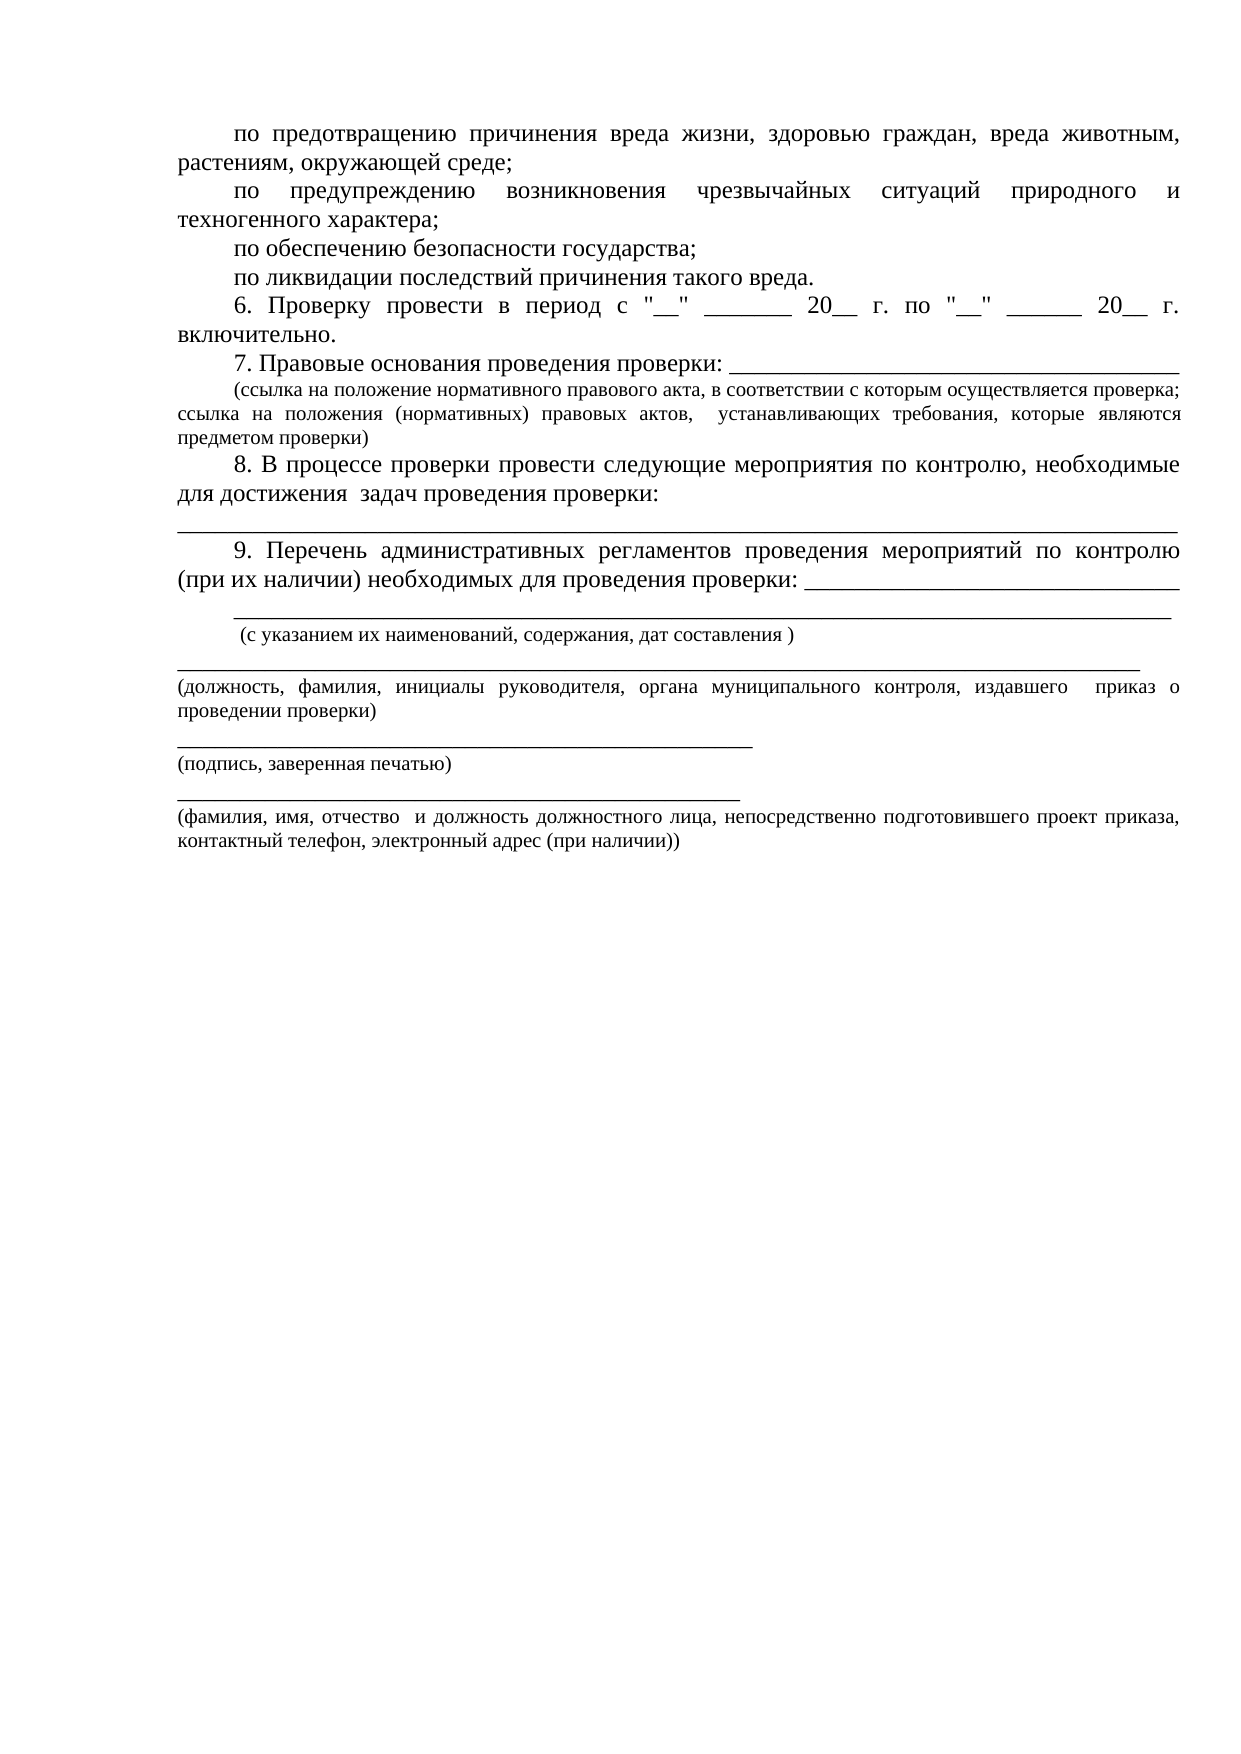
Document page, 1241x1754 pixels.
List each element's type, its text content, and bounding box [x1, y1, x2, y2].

text по обеспечению безопасности государства; [177, 233, 1181, 262]
text (с указанием их наименований, содержания, дат составления ) [177, 622, 1181, 646]
text 7. Правовые основания проведения проверки: ____________________________________ [177, 348, 1181, 377]
text 8. В процессе проверки провести следующие мероприятия по контролю, необходимые для достижения задач проведения проверки: [177, 449, 1181, 507]
text по ликвидации последствий причинения такого вреда. [177, 262, 1181, 291]
text по предотвращению причинения вреда жизни, здоровью граждан, вреда животным, растениям, окружающей среде; [177, 118, 1181, 176]
text (фамилия, имя, отчество и должность должностного лица, непосредственно подготовившего проект приказа, контактный телефон, электронный адрес (при наличии)) [177, 804, 1181, 852]
text (ссылка на положение нормативного правового акта, в соответствии с которым осуществляется проверка; ссылка на положения (нормативных) правовых актов, устанавливающих требования, которые являются предметом проверки) [177, 377, 1181, 449]
text _____________________________________________________________________________ [177, 646, 1181, 674]
text по предупреждению возникновения чрезвычайных ситуаций природного и техногенного характера; [177, 176, 1181, 233]
text ________________________________________________________________________________ [177, 507, 1181, 535]
text (подпись, заверенная печатью) [177, 751, 1181, 775]
text 9. Перечень административных регламентов проведения мероприятий по контролю (при их наличии) необходимых для проведения проверки: ______________________________ [177, 535, 1181, 593]
text (должность, фамилия, инициалы руководителя, органа муниципального контроля, издавшего приказ о проведении проверки) [177, 674, 1181, 722]
text _____________________________________________ [177, 775, 1181, 804]
text 6. Проверку провести в период с "__" _______ 20__ г. по "__" ______ 20__ г. включительно. [177, 291, 1181, 348]
text ______________________________________________ [177, 722, 1181, 751]
text ___________________________________________________________________________ [177, 593, 1181, 622]
